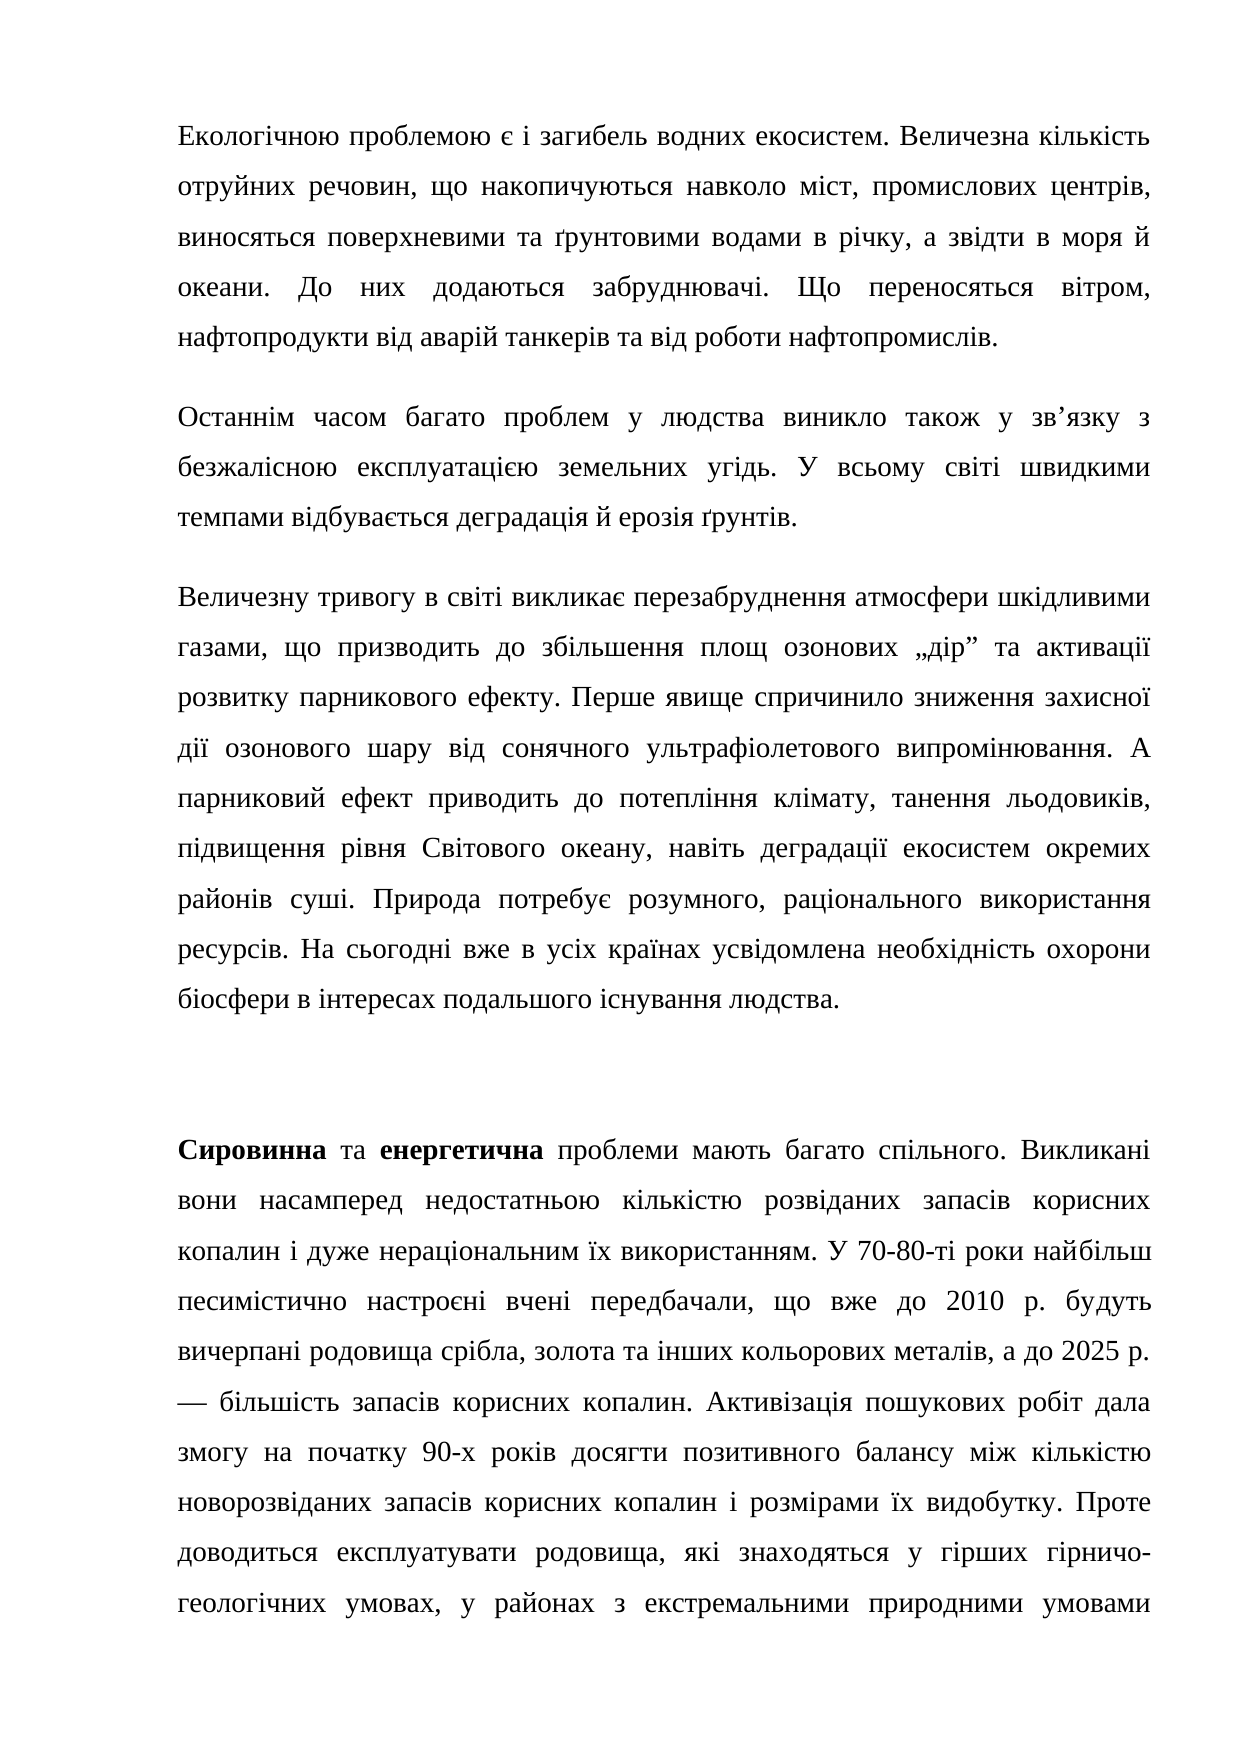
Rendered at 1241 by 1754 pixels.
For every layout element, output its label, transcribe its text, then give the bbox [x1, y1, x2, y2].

text Величезну тривогу в світі викликає перезабруднення атмосфери шкідливими газами, що призводить до збільшення площ озонових „дір” та активації розвитку парникового ефекту. Перше явище спричинило зниження захисної дії озонового шару від сонячного ультрафіолетового випромінювання. А парниковий ефект приводить до потепління клімату, танення льодовиків, підвищення рівня Світового океану, навіть деградації екосистем окремих районів суші. Природа потребує розумного, раціонального використання ресурсів. На сьогодні вже в усіх країнах усвідомлена необхідність охорони біосфери в інтересах подальшого існування людства. [177, 579, 1152, 1015]
text Останнім часом багато проблем у людства виникло також у зв’язку з безжалісною експлуатацією земельних угідь. У всьому світі швидкими темпами відбувається деградація й ерозія ґрунтів. [177, 399, 1152, 533]
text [177, 1132, 1152, 1618]
text Екологічною проблемою є і загибель водних екосистем. Величезна кількість отруйних речовин, що накопичуються навколо міст, промислових центрів, виносяться поверхневими та ґрунтовими водами в річку, а звідти в моря й океани. До них додаються забруднювачі. Що переносяться вітром, нафтопродукти від аварій танкерів та від роботи нафтопромислів. [177, 118, 1152, 353]
